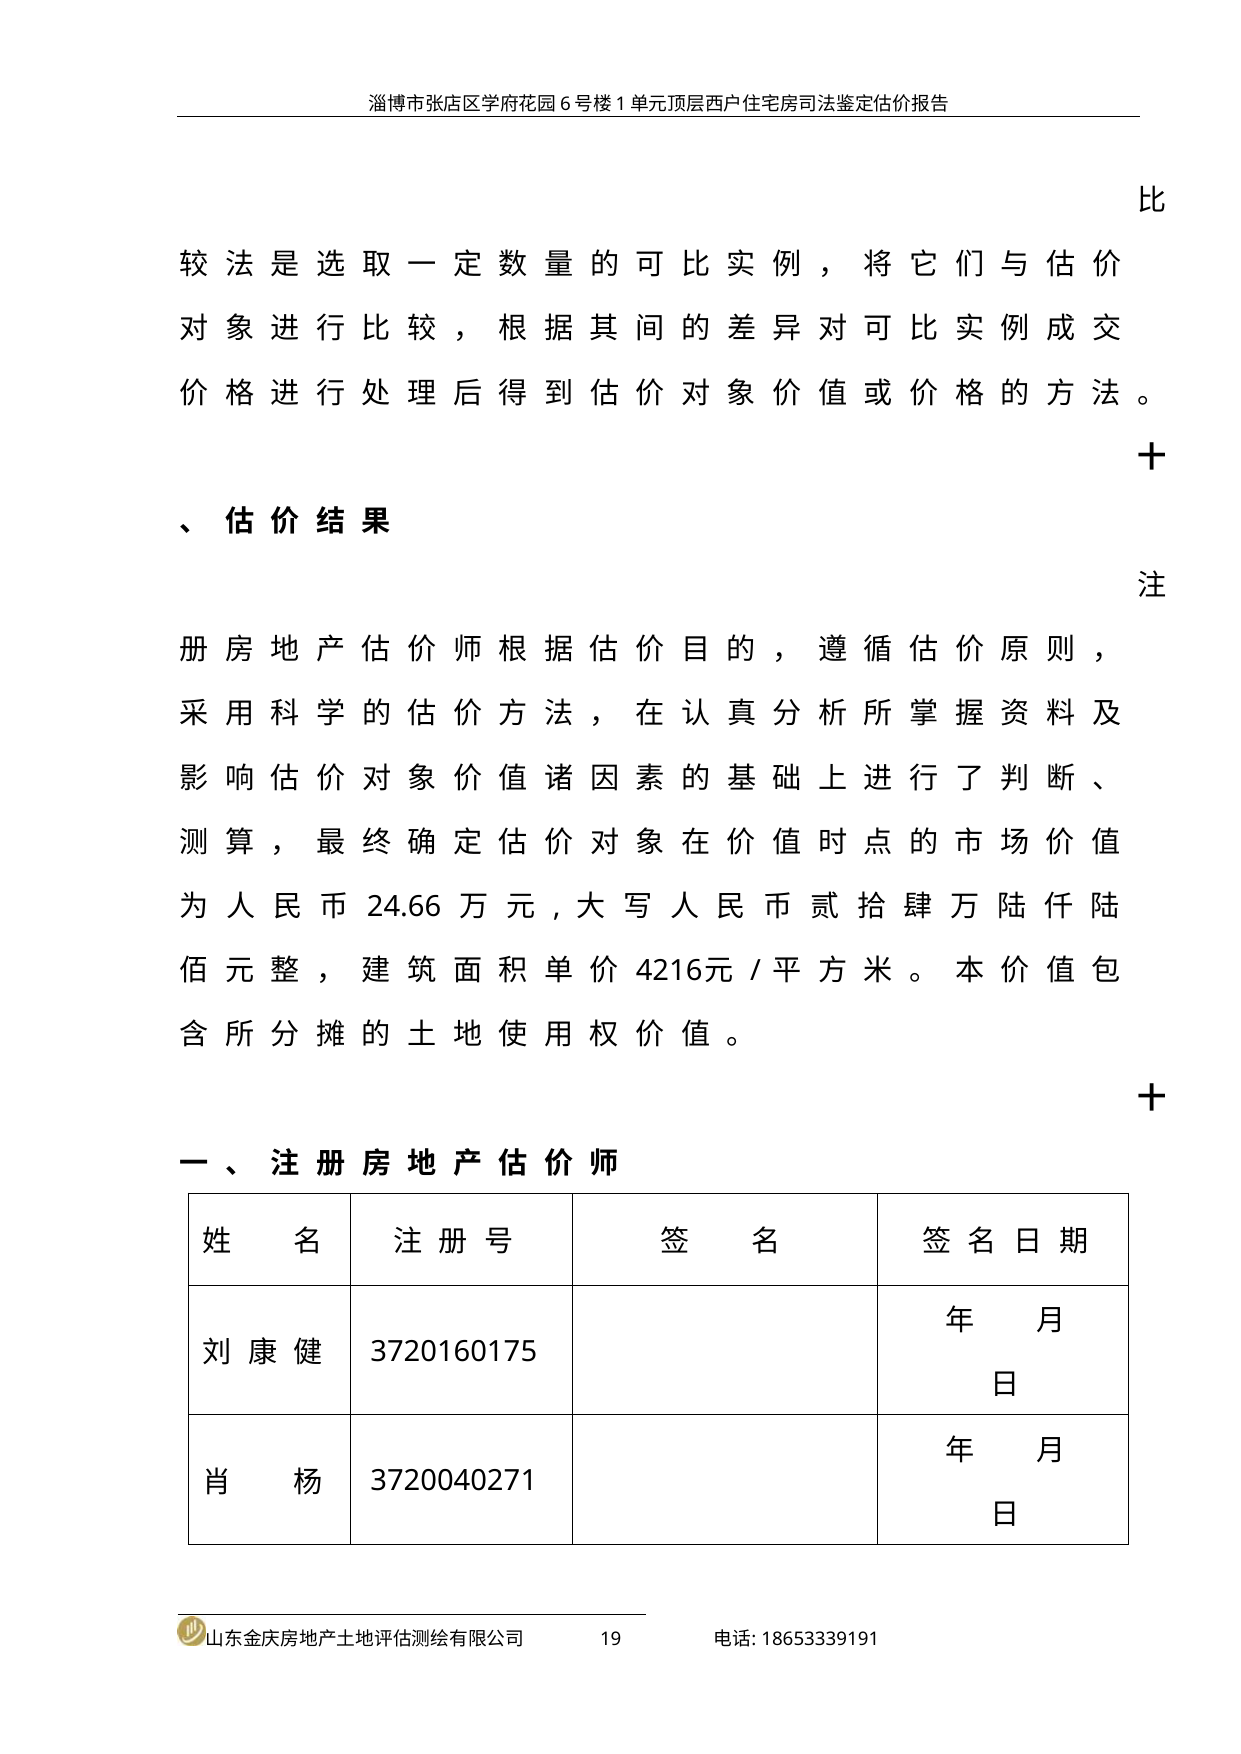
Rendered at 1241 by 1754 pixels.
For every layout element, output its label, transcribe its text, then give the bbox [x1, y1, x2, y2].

text 比较法是选取一定数量的可比实例，将它们与估价对象进行比较，根据其间的差异对可比实例成交价格进行处理后得到估价对象价值或价格的方法。 [179, 166, 1137, 422]
table_header 签名日期 [878, 1194, 1128, 1285]
table_cell 3720040271 [351, 1415, 572, 1543]
table_cell 肖 杨 [189, 1415, 350, 1543]
table_cell 年 月 日 [878, 1415, 1128, 1543]
table_cell 刘康健 [189, 1286, 350, 1414]
text 注册房地产估价师根据估价目的，遵循估价原则，采用科学的估价方法，在认真分析所掌握资料及影响估价对象价值诸因素的基础上进行了判断、测算，最终确定估价对象在价值时点的市场价值为人民币24.66万元,大写人民币贰拾肆万陆仟陆佰元整，建筑面积单价4216元/平方米。本价值包含所分摊的土地使用权价值。 [179, 551, 1137, 1064]
table_cell 年 月 日 [878, 1286, 1128, 1414]
table_cell [573, 1286, 877, 1414]
subtitle 十、估价结果 [179, 422, 1137, 551]
subtitle 十一、注册房地产估价师 [179, 1064, 1137, 1192]
picture [177, 1616, 206, 1646]
table_cell 3720160175 [351, 1286, 572, 1414]
table_cell [573, 1415, 877, 1543]
table_header 姓 名 [189, 1194, 350, 1285]
table_header 注册号 [351, 1194, 572, 1285]
table_header 签 名 [573, 1194, 877, 1285]
